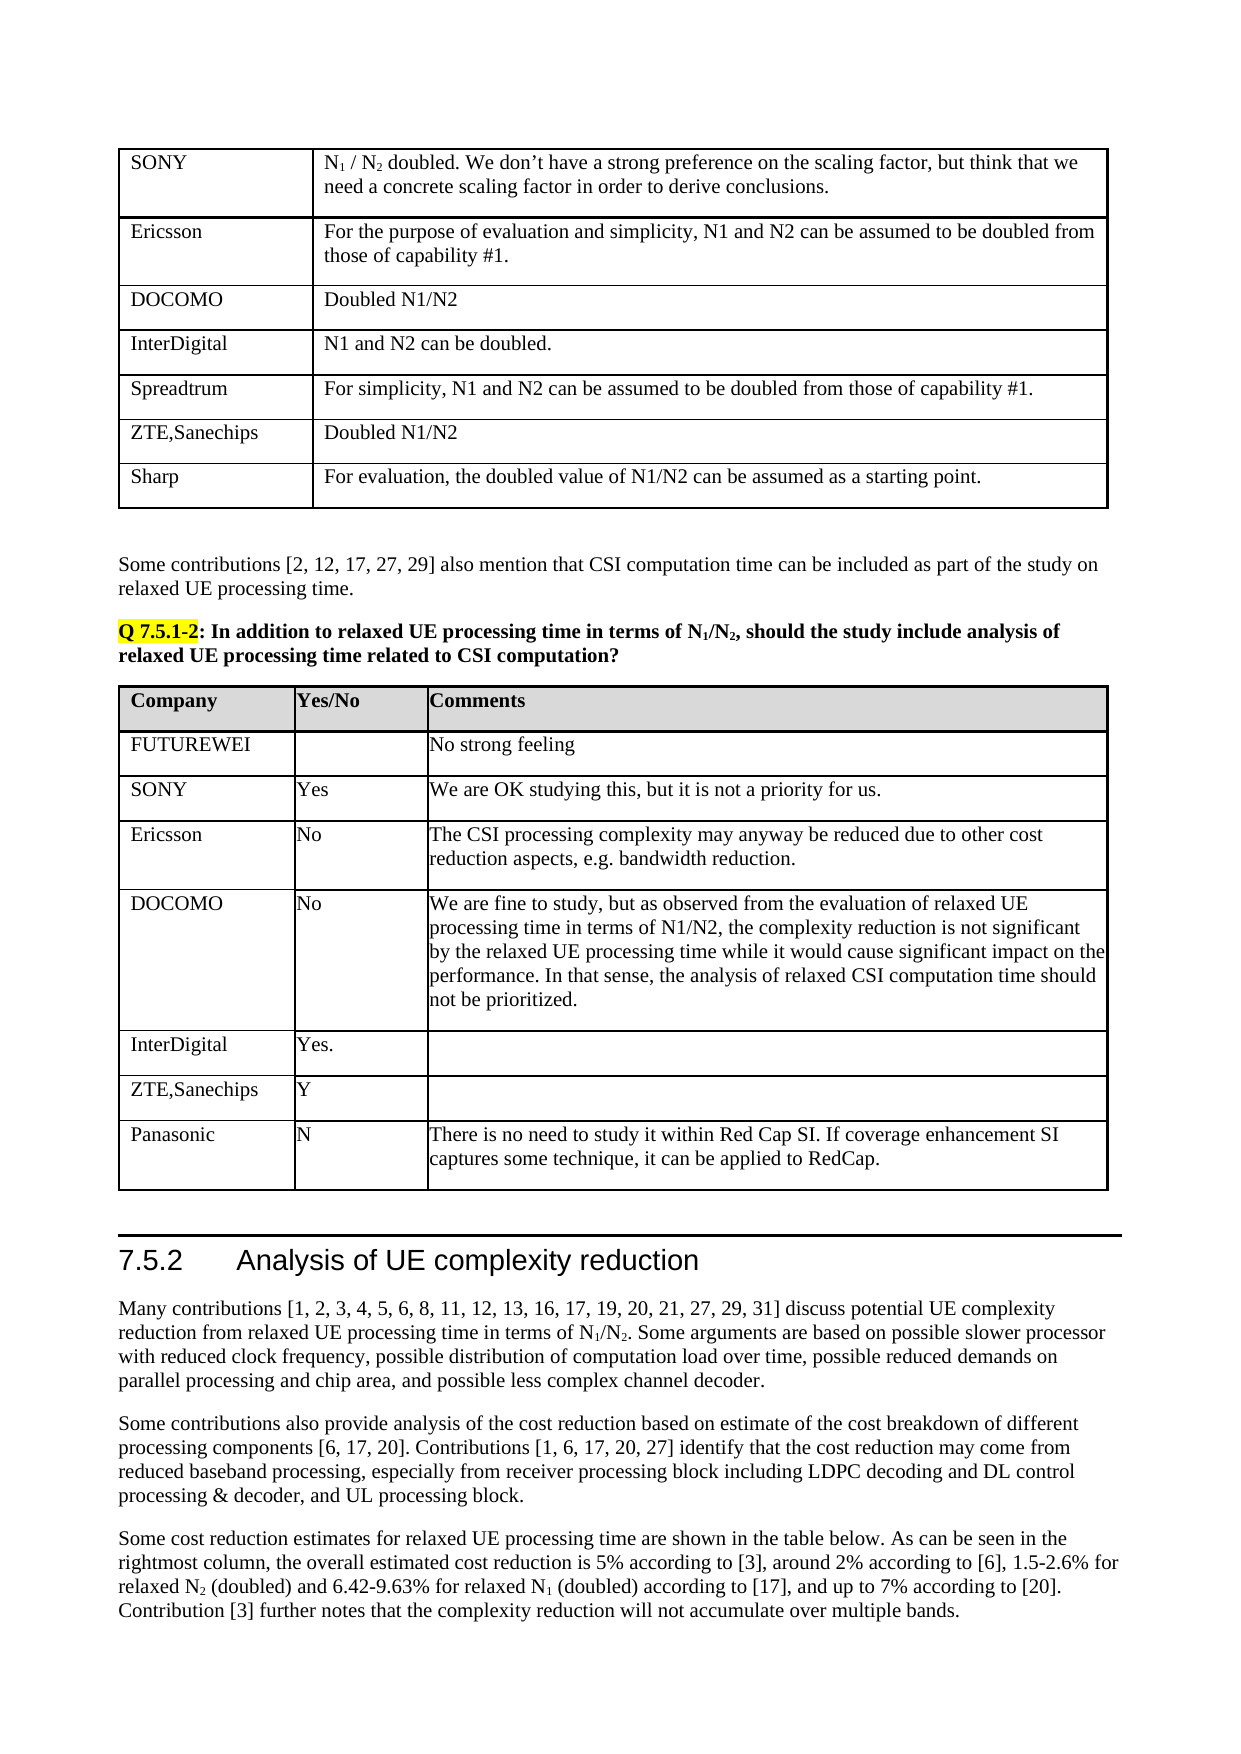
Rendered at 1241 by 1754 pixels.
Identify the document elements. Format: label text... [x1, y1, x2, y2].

table_cell We are fine to study, but as observed from the evaluation of relaxed UE processing time in terms of N1/N2, the complexity reduction is not significant by the relaxed UE processing time while it would cause significant impact on the performance. In that sense, the analysis of relaxed CSI computation time should not be prioritized. [429, 891, 1106, 1030]
table_cell No [296, 891, 427, 1030]
table_cell N [296, 1122, 427, 1189]
table_cell Panasonic [120, 1121, 294, 1189]
table_cell SONY [120, 150, 312, 216]
table_cell Ericsson [120, 822, 294, 889]
table_cell SONY [120, 777, 294, 820]
table_cell Yes [296, 777, 427, 820]
table_cell Spreadtrum [120, 376, 312, 419]
table_cell FUTUREWEI [120, 733, 294, 775]
table_cell Sharp [120, 464, 312, 507]
table_cell Ericsson [120, 219, 312, 285]
text Some contributions [2, 12, 17, 27, 29] also mention that CSI computation time can be included as part of the study on relaxed UE processing time. [118, 552, 1122, 600]
table_cell Doubled N1/N2 [314, 286, 1106, 329]
text Many contributions [1, 2, 3, 4, 5, 6, 8, 11, 12, 13, 16, 17, 19, 20, 21, 27, 29, 31] discuss potential UE complexity reduction from relaxed UE processing time in terms of N1/N2. Some arguments are based on possible slower processor with reduced clock frequency, possible distribution of computation load over time, possible reduced demands on parallel processing and chip area, and possible less complex channel decoder. [118, 1296, 1122, 1392]
table_cell Doubled N1/N2 [314, 420, 1106, 463]
subtitle 7.5.2 Analysis of UE complexity reduction [118, 1237, 1122, 1277]
table_cell We are OK studying this, but it is not a priority for us. [429, 777, 1106, 820]
table_cell InterDigital [120, 1031, 294, 1075]
table_cell InterDigital [120, 331, 312, 374]
table_cell Yes. [296, 1032, 427, 1075]
table_cell [429, 1077, 1106, 1120]
table_cell ZTE,Sanechips [120, 1076, 294, 1120]
table_cell There is no need to study it within Red Cap SI. If coverage enhancement SI captures some technique, it can be applied to RedCap. [429, 1122, 1106, 1189]
table_header Comments [429, 688, 1106, 730]
table_cell No [296, 822, 427, 889]
text Some contributions also provide analysis of the cost reduction based on estimate of the cost breakdown of different processing components [6, 17, 20]. Contributions [1, 6, 17, 20, 27] identify that the cost reduction may come from reduced baseband processing, especially from receiver processing block including LDPC decoding and DL control processing & decoder, and UL processing block. [118, 1411, 1122, 1507]
table_cell [429, 1032, 1106, 1075]
table_cell For evaluation, the doubled value of N1/N2 can be assumed as a starting point. [314, 464, 1106, 507]
table_cell For the purpose of evaluation and simplicity, N1 and N2 can be assumed to be doubled from those of capability #1. [314, 219, 1106, 285]
table_header Company [120, 688, 294, 730]
text Q 7.5.1-2: In addition to relaxed UE processing time in terms of N1/N2, should the study include analysis of relaxed UE processing time related to CSI computation? [118, 618, 1122, 667]
table_cell ZTE,Sanechips [120, 420, 312, 463]
table_header Yes/No [296, 688, 427, 730]
table_cell DOCOMO [120, 286, 312, 329]
table_cell For simplicity, N1 and N2 can be assumed to be doubled from those of capability #1. [314, 376, 1106, 419]
table_cell [296, 733, 427, 775]
table_cell Y [296, 1077, 427, 1120]
text Some cost reduction estimates for relaxed UE processing time are shown in the table below. As can be seen in the rightmost column, the overall estimated cost reduction is 5% according to [3], around 2% according to [6], 1.5-2.6% for relaxed N2 (doubled) and 6.42-9.63% for relaxed N1 (doubled) according to [17], and up to 7% according to [20]. Contribution [3] further notes that the complexity reduction will not accumulate over multiple bands. [118, 1526, 1122, 1622]
table_cell The CSI processing complexity may anyway be reduced due to other cost reduction aspects, e.g. bandwidth reduction. [429, 822, 1106, 889]
table_cell N1 / N2 doubled. We don’t have a strong preference on the scaling factor, but think that we need a concrete scaling factor in order to derive conclusions. [314, 150, 1106, 216]
table_cell DOCOMO [120, 890, 294, 1030]
table_cell No strong feeling [429, 733, 1106, 775]
table_cell N1 and N2 can be doubled. [314, 331, 1106, 374]
